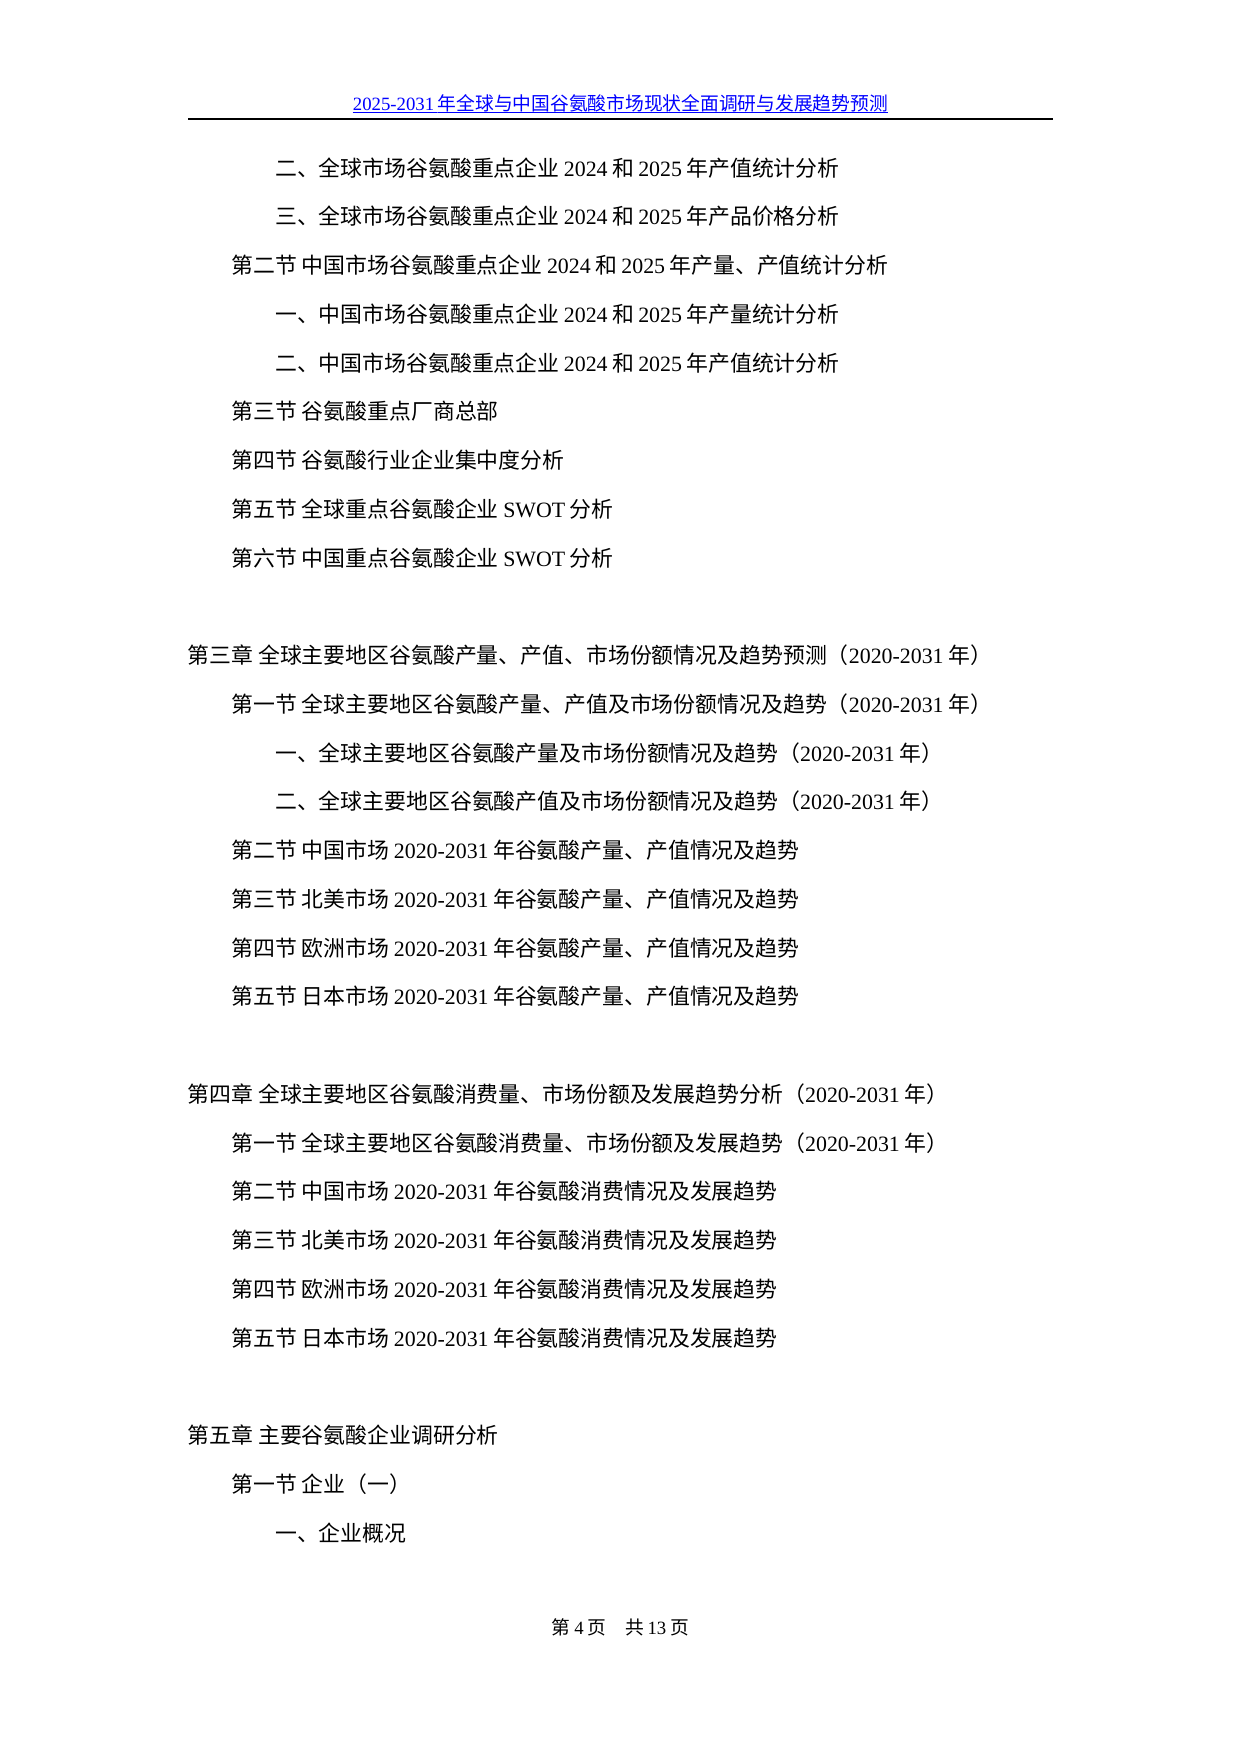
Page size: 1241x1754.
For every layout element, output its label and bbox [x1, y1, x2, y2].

text [187, 150, 1053, 1548]
